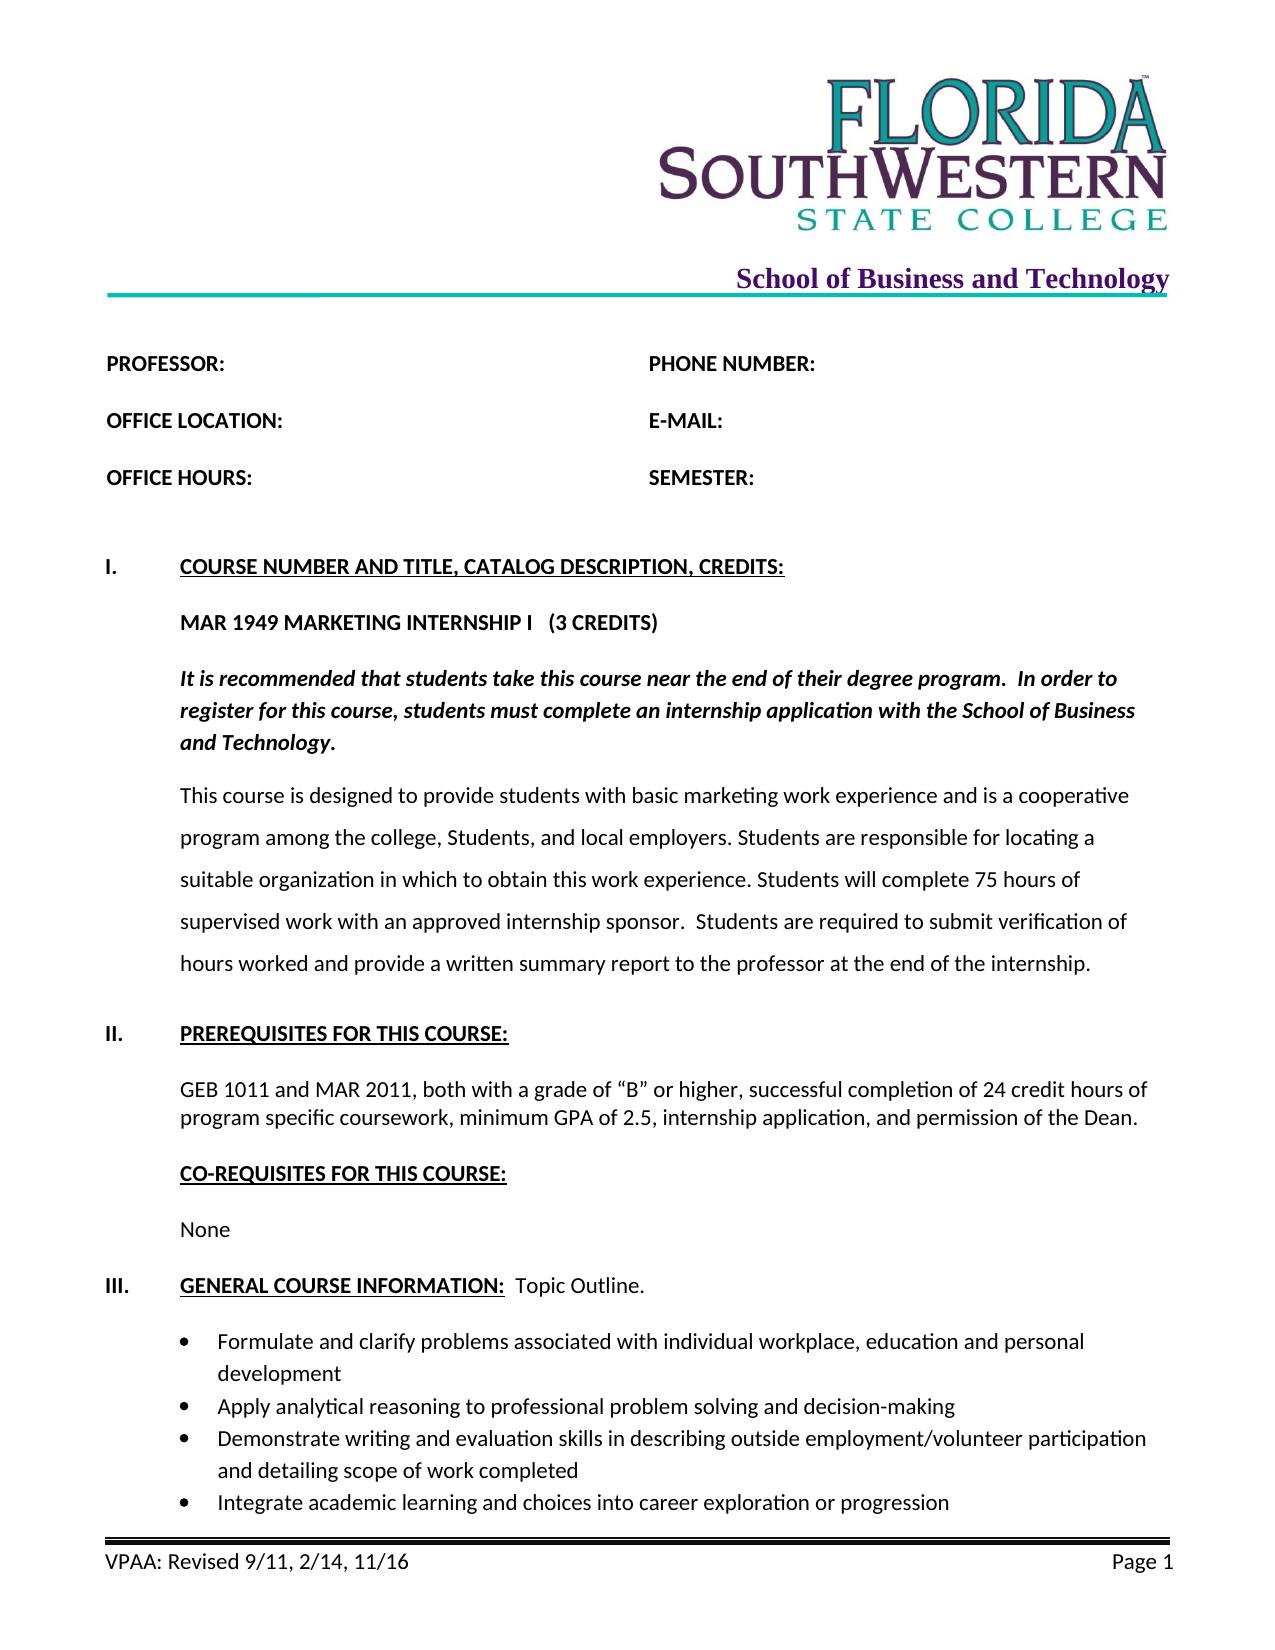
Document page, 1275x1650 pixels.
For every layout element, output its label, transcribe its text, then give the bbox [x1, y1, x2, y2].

text None [180, 1215, 1170, 1243]
text It is recommended that students take this course near the end of their degree program. In order to register for this course, students must complete an internship application with the School of Business and Technology. [180, 664, 1170, 756]
text CO-REQUISITES FOR THIS COURSE: [105, 1159, 1170, 1187]
picture [657, 75, 1170, 233]
text GEB 1011 and MAR 2011, both with a grade of “B” or higher, successful completion of 24 credit hours of program specific coursework, minimum GPA of 2.5, internship application, and permission of the Dean. [180, 1075, 1170, 1131]
list PREREQUISITES FOR THIS COURSE: [105, 1019, 1170, 1047]
list Apply analytical reasoning to professional problem solving and decision-making [180, 1392, 1170, 1420]
table_cell OFFICE HOURS: [95, 439, 637, 496]
table_header PROFESSOR: [95, 324, 637, 381]
list Integrate academic learning and choices into career exploration or progression [180, 1488, 1170, 1516]
list Demonstrate writing and evaluation skills in describing outside employment/volunteer participation and detailing scope of work completed [180, 1424, 1170, 1484]
text MAR 1949 MARKETING INTERNSHIP I (3 CREDITS) [180, 608, 1170, 636]
table_cell E-MAIL: [638, 381, 1180, 438]
table_header PHONE NUMBER: [638, 324, 1180, 381]
table_cell SEMESTER: [638, 439, 1180, 496]
text This course is designed to provide students with basic marketing work experience and is a cooperative program among the college, Students, and local employers. Students are responsible for locating a suitable organization in which to obtain this work experience. Students will complete 75 hours of supervised work with an approved internship sponsor. Students are required to submit verification of hours worked and provide a written summary report to the professor at the end of the internship. [180, 781, 1170, 977]
list COURSE NUMBER AND TITLE, CATALOG DESCRIPTION, CREDITS: [105, 552, 1170, 580]
table_cell OFFICE LOCATION: [95, 381, 637, 438]
list Formulate and clarify problems associated with individual workplace, education and personal development [180, 1327, 1170, 1388]
list GENERAL COURSE INFORMATION: Topic Outline. [105, 1271, 1170, 1299]
